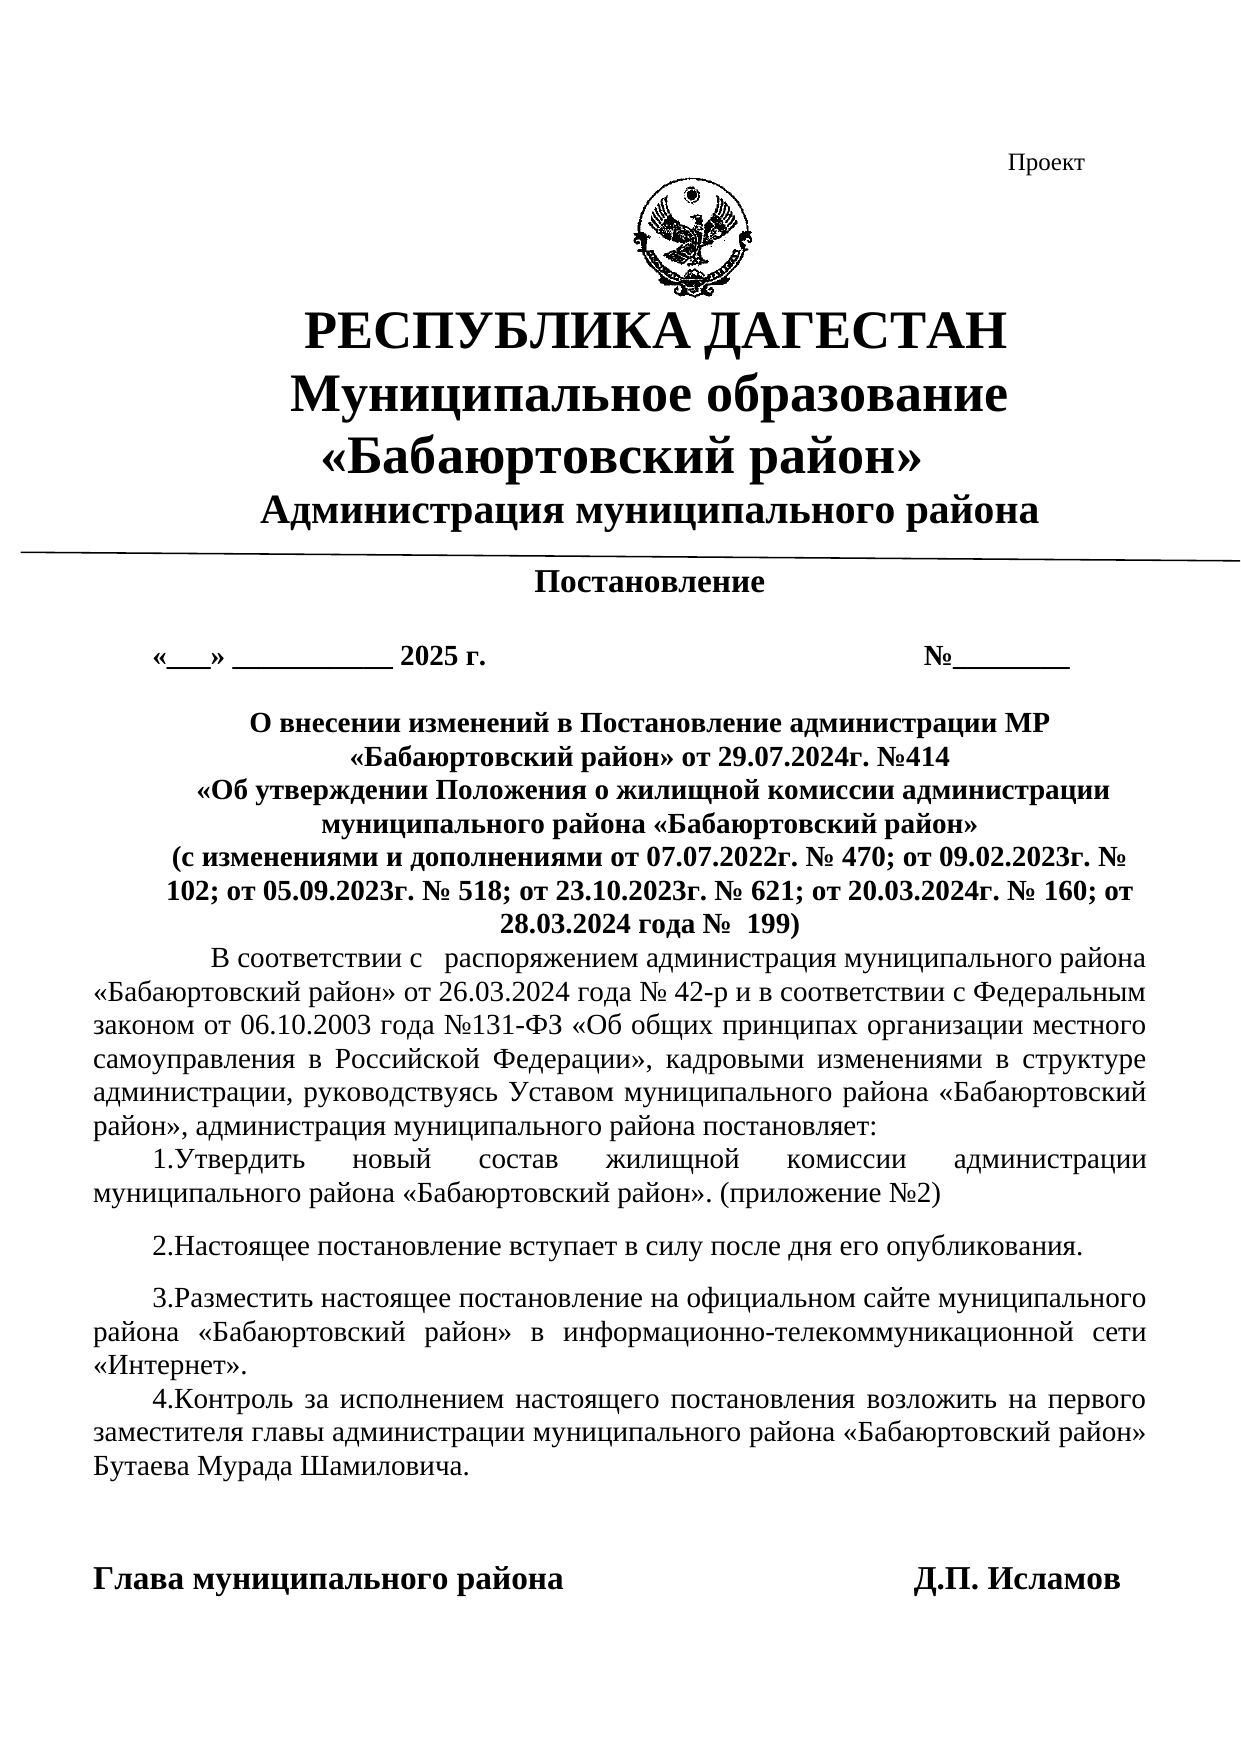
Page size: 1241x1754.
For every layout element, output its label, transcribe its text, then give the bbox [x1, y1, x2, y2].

text 3.Разместить настоящее постановление на официальном сайте муниципального района «Бабаюртовский район» в информационно-телекоммуникационной сети «Интернет». [93, 1280, 1147, 1381]
text Муниципальное образование «Бабаюртовский район» [96, 360, 1147, 485]
text Глава муниципального района Д.П. Исламов [93, 1558, 1147, 1597]
text (с изменениями и дополнениями от 07.07.2022г. № 470; от 09.02.2023г. № 102; от 05.09.2023г. № 518; от 23.10.2023г. № 621; от 20.03.2024г. № 160; от 28.03.2024 года № 199) [152, 839, 1147, 940]
text Проект [934, 147, 1147, 176]
text 1.Утвердить новый состав жилищной комиссии администрации муниципального района «Бабаюртовский район». (приложение №2) [93, 1141, 1147, 1208]
text Постановление [96, 562, 1147, 600]
text «Об утверждении Положения о жилищной комиссии администрации муниципального района «Бабаюртовский район» [152, 772, 1147, 839]
text О внесении изменений в Постановление администрации МР «Бабаюртовский район» от 29.07.2024г. №414 [152, 705, 1147, 772]
text 4.Контроль за исполнением настоящего постановления возложить на первого заместителя главы администрации муниципального района «Бабаюртовский район» Бутаева Мурада Шамиловича. [93, 1381, 1147, 1482]
text «___» ___________ 2025 г. №________ [152, 638, 1147, 672]
text Администрация муниципального района [96, 485, 1147, 533]
text В соответствии с распоряжением администрация муниципального района «Бабаюртовский район» от 26.03.2024 года № 42-р и в соответствии с Федеральным законом от 06.10.2003 года №131-ФЗ «Об общих принципах организации местного самоуправления в Российской Федерации», кадровыми изменениями в структуре администрации, руководствуясь Уставом муниципального района «Бабаюртовский район», администрация муниципального района постановляет: [93, 940, 1147, 1141]
text РЕСПУБЛИКА ДАГЕСТАН [96, 298, 1147, 360]
picture [631, 176, 753, 299]
text 2.Настоящее постановление вступает в силу после дня его опубликования. [93, 1228, 1147, 1261]
